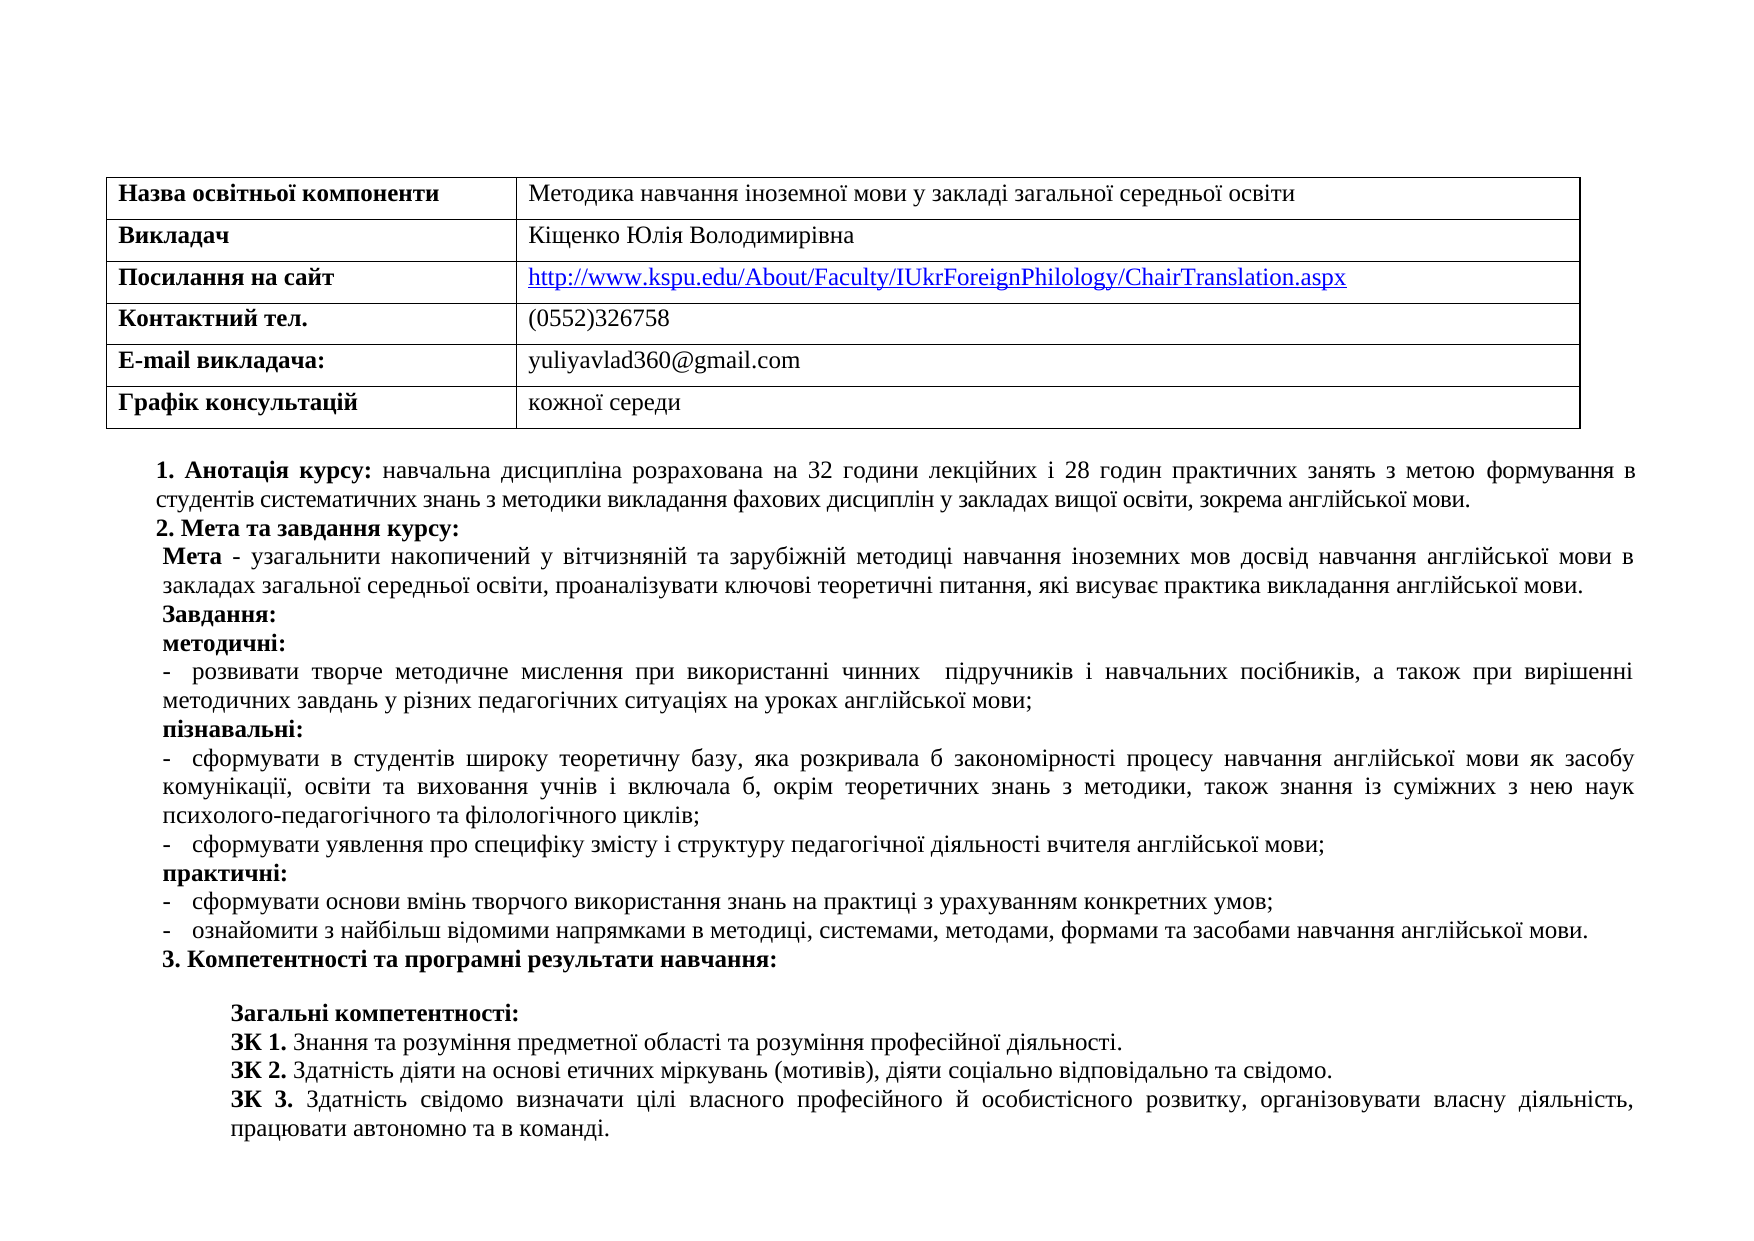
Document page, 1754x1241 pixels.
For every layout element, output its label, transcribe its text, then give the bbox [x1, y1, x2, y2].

text ЗК 3. Здатність свідомо визначати цілі власного професійного й особистісного розвитку, організовувати власну діяльність, працювати автономно та в команді. [230, 1084, 1636, 1142]
table_cell Посилання на сайт [107, 262, 516, 302]
table_cell Викладач [107, 220, 516, 261]
text Завдання: [156, 599, 1636, 628]
text 1. Анотація курсу: навчальна дисципліна розрахована на 32 години лекційних і 28 годин практичних занять з метою формування в студентів систематичних знань з методики викладання фахових дисциплін у закладах вищої освіти, зокрема англійської мови. [156, 455, 1636, 513]
text пізнавальні: [162, 714, 1636, 743]
list ознайомити з найбільш відомими напрямками в методиці, системами, методами, формами та засобами навчання англійської мови. [162, 915, 1636, 944]
text практичні: [162, 858, 1636, 886]
table_cell http://www.kspu.edu/About/Faculty/IUkrForeignPhilology/ChairTranslation.aspx [517, 262, 1579, 302]
text ЗК 1. Знання та розуміння предметної області та розуміння професійної діяльності. [230, 1027, 1636, 1056]
table_cell (0552)326758 [517, 304, 1579, 344]
table_header Назва освітньої компоненти [107, 178, 516, 219]
text 2. Мета та завдання курсу: [156, 513, 1636, 541]
text Мета - узагальнити накопичений у вітчизняній та зарубіжній методиці навчання іноземних мов досвід навчання англійської мови в закладах загальної середньої освіти, проаналізувати ключові теоретичні питання, які висуває практика викладання англійської мови. [162, 541, 1636, 599]
list сформувати в студентів широку теоретичну базу, яка розкривала б закономірності процесу навчання англійської мови як засобу комунікації, освіти та виховання учнів і включала б, окрім теоретичних знань з методики, також знання із суміжних з нею наук психолого-педагогічного та філологічного циклів; [162, 743, 1636, 829]
text методичні: [162, 628, 1636, 656]
table_header Методика навчання іноземної мови у закладі загальної середньої освіти [517, 178, 1579, 219]
list сформувати основи вмінь творчого використання знань на практиці з урахуванням конкретних умов; [162, 886, 1636, 915]
table_cell Графік консультацій [107, 387, 516, 428]
list розвивати творче методичне мислення при використанні чинних підручників і навчальних посібників, а також при вирішенні методичних завдань у різних педагогічних ситуаціях на уроках англійської мови; [162, 656, 1636, 714]
text ЗК 2. Здатність діяти на основі етичних міркувань (мотивів), діяти соціально відповідально та свідомо. [230, 1056, 1636, 1084]
text 3. Компетентності та програмні результати навчання: [118, 944, 1636, 973]
table_cell Кіщенко Юлія Володимирівна [517, 220, 1579, 261]
text Загальні компетентності: [230, 998, 1636, 1027]
table_cell Контактний тел. [107, 304, 516, 344]
table_cell E-mail викладача: [107, 345, 516, 386]
list сформувати уявлення про специфіку змісту і структуру педагогічної діяльності вчителя англійської мови; [162, 829, 1636, 858]
table_cell yuliyavlad360@gmail.com [517, 345, 1579, 386]
table_cell кожної середи [517, 387, 1579, 428]
